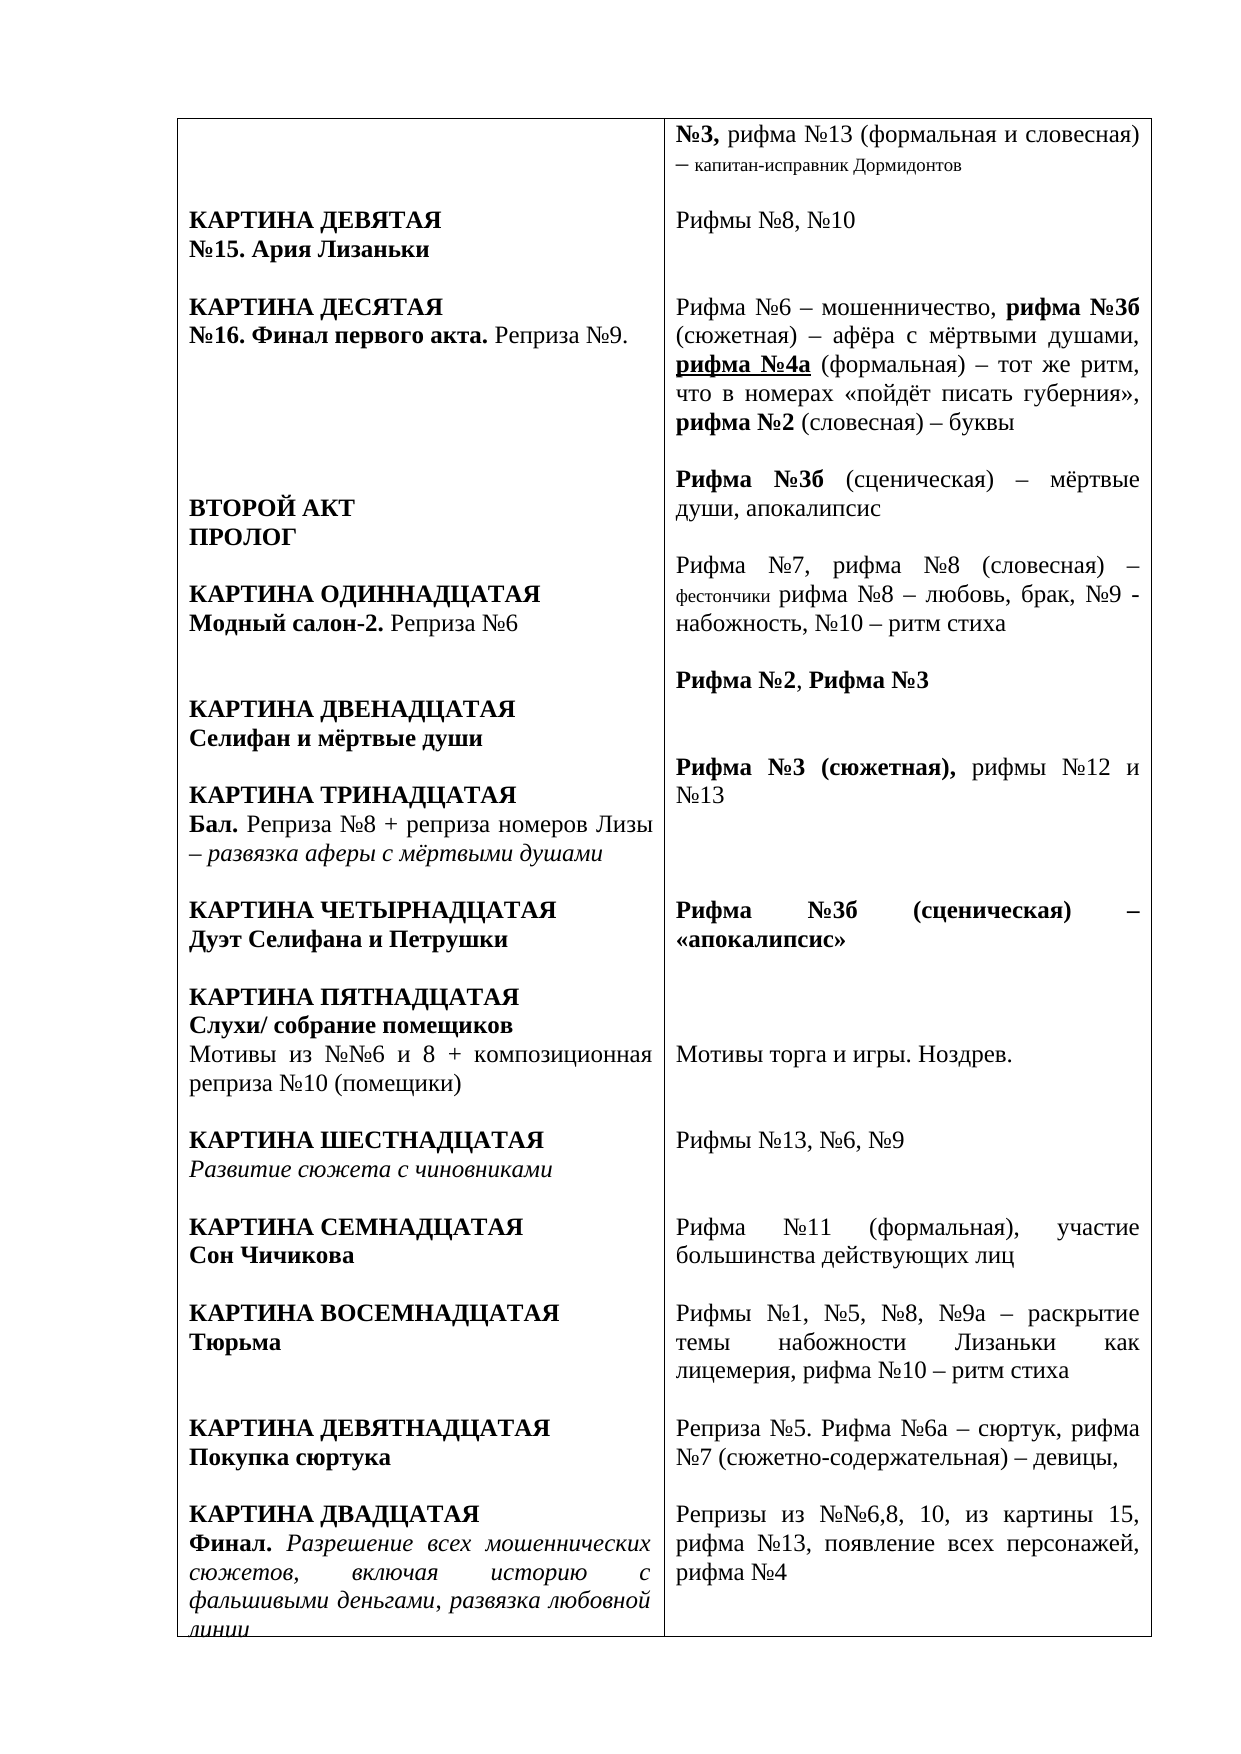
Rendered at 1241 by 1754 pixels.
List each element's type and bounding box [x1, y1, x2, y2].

table_header [665, 119, 1151, 1636]
table_header [178, 119, 664, 1636]
